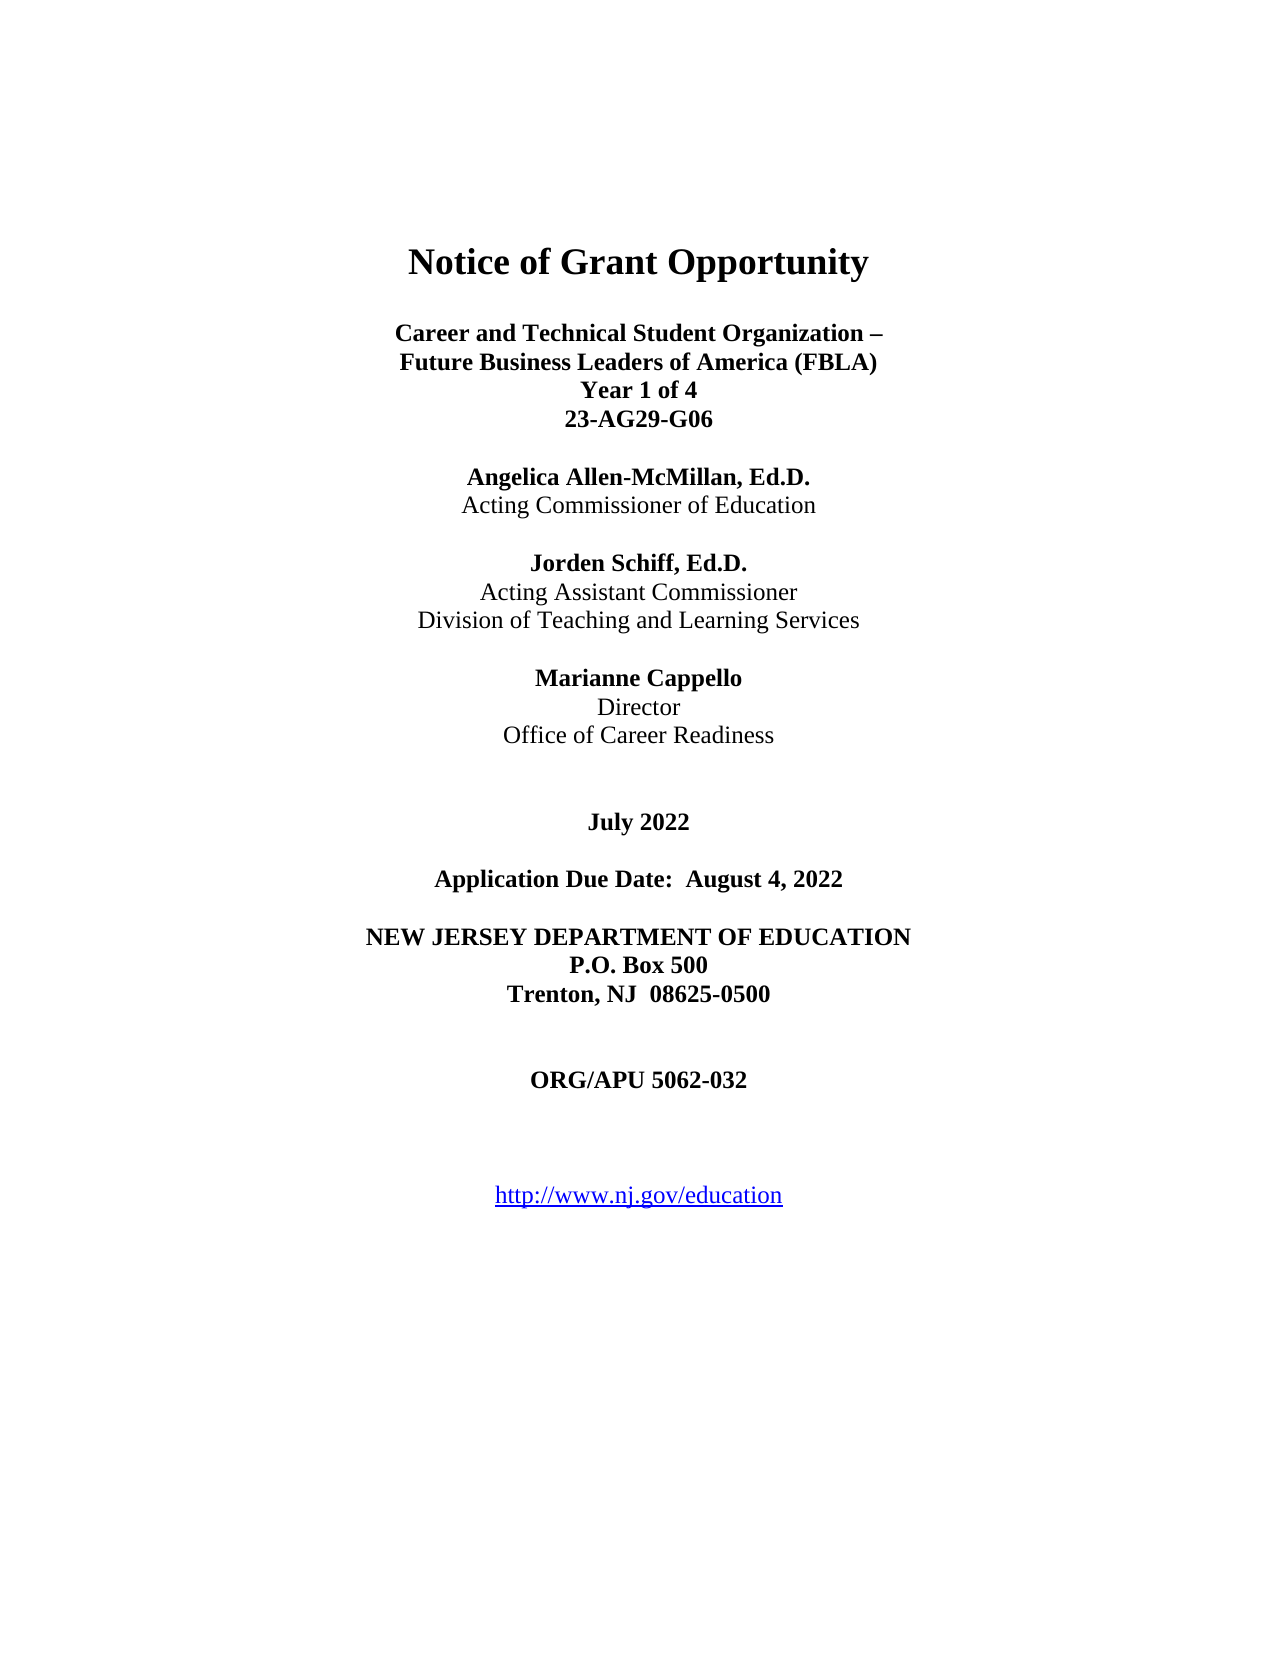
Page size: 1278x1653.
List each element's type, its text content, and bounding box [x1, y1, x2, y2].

text Angelica Allen-McMillan, Ed.D. [150, 462, 1127, 490]
text Acting Commissioner of Education [150, 490, 1127, 519]
text ORG/APU 5062-032 [150, 1065, 1127, 1094]
text Application Due Date: August 4, 2022 [150, 864, 1127, 893]
text Future Business Leaders of America (FBLA) [150, 347, 1127, 375]
subtitle Notice of Grant Opportunity [150, 240, 1127, 283]
text Career and Technical Student Organization – [150, 318, 1127, 347]
text Year 1 of 4 [150, 375, 1127, 404]
text Office of Career Readiness [150, 720, 1127, 749]
text NEW JERSEY DEPARTMENT OF EDUCATION [150, 922, 1127, 950]
text http://www.nj.gov/education [150, 1180, 1127, 1209]
text P.O. Box 500 [150, 950, 1127, 979]
text Trenton, NJ 08625-0500 [150, 979, 1127, 1008]
text Marianne Cappello [150, 663, 1127, 692]
text Division of Teaching and Learning Services [150, 605, 1127, 634]
text 23-AG29-G06 [150, 404, 1127, 433]
text July 2022 [150, 807, 1127, 835]
text Jorden Schiff, Ed.D. [150, 548, 1127, 577]
text Acting Assistant Commissioner [150, 577, 1127, 605]
text Director [150, 692, 1127, 720]
